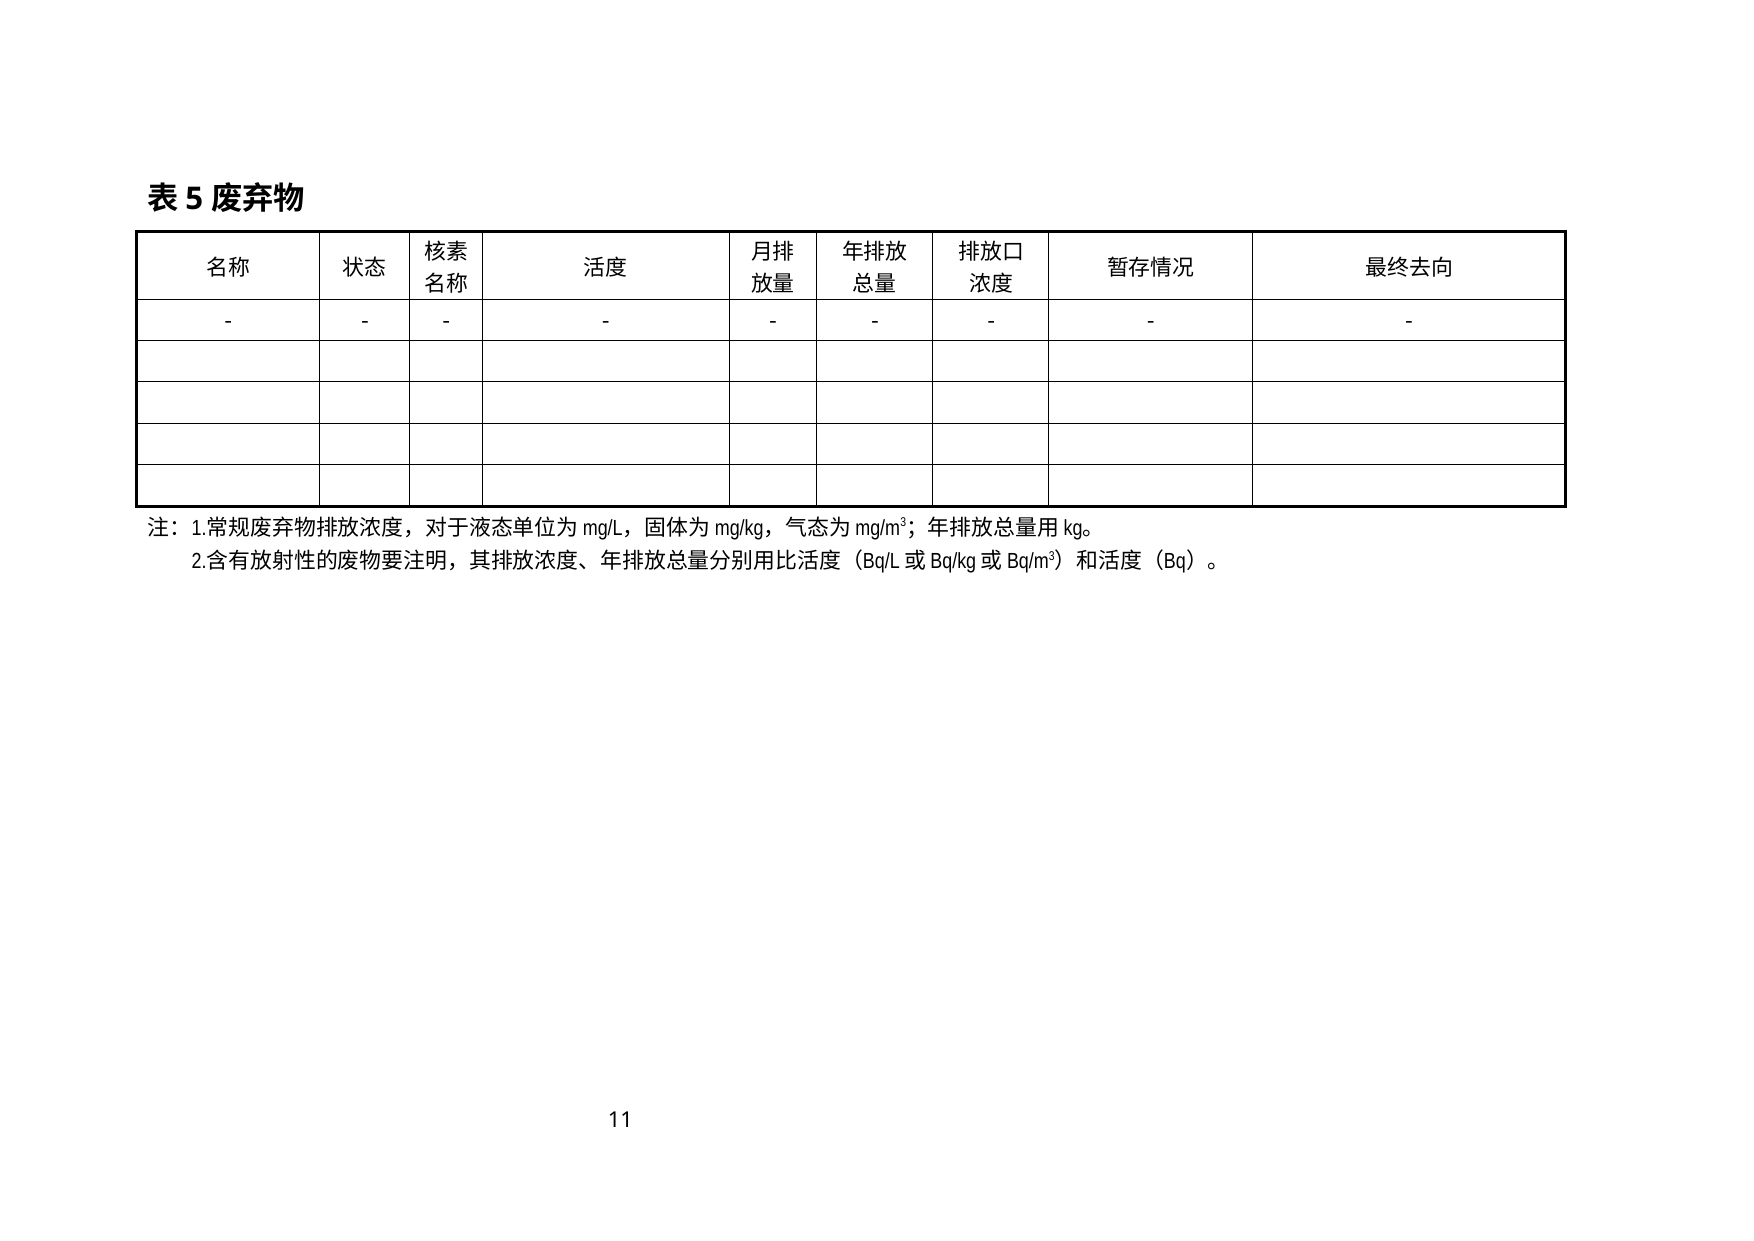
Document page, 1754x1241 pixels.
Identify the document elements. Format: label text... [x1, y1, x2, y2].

table_cell [483, 424, 729, 464]
table_cell [817, 424, 932, 464]
table_cell [483, 341, 729, 381]
table_cell [1049, 424, 1252, 464]
table_cell - [817, 300, 932, 340]
table_cell [933, 341, 1048, 381]
table_header 排放口 浓度 [933, 233, 1048, 298]
table_cell - [410, 300, 482, 340]
table_cell [730, 465, 816, 505]
table_cell - [730, 300, 816, 340]
table_cell [1253, 341, 1564, 381]
table_cell [138, 341, 319, 381]
table_cell [483, 382, 729, 422]
table_cell - [1049, 300, 1252, 340]
subtitle 表5 废弃物 [148, 162, 1577, 229]
table_cell [817, 382, 932, 422]
table_cell [320, 341, 409, 381]
table_cell [320, 382, 409, 422]
table_cell [817, 465, 932, 505]
table_cell [1049, 465, 1252, 505]
table_cell [817, 341, 932, 381]
table_cell [320, 424, 409, 464]
table_cell [730, 424, 816, 464]
table_header 暂存情况 [1049, 233, 1252, 298]
text 2.含有放射性的废物要注明，其排放浓度、年排放总量分别用比活度（Bq/L或Bq/kg或Bq/m3）和活度（Bq）。 [148, 542, 1577, 576]
table_header 月排 放量 [730, 233, 816, 298]
table_cell [933, 424, 1048, 464]
table_cell - [320, 300, 409, 340]
table_header 状态 [320, 233, 409, 298]
table_cell - [1253, 300, 1564, 340]
table_cell [483, 465, 729, 505]
table_cell [320, 465, 409, 505]
table_cell [730, 382, 816, 422]
table_cell [138, 465, 319, 505]
table_cell [410, 465, 482, 505]
table_cell [1253, 424, 1564, 464]
table_cell [933, 382, 1048, 422]
table_cell [410, 424, 482, 464]
table_cell [1253, 382, 1564, 422]
table_header 年排放 总量 [817, 233, 932, 298]
table_cell [933, 465, 1048, 505]
table_header 最终去向 [1253, 233, 1564, 298]
table_cell [410, 382, 482, 422]
table_header 活度 [483, 233, 729, 298]
table_cell [410, 341, 482, 381]
table_cell [138, 382, 319, 422]
table_cell - [933, 300, 1048, 340]
table_cell [1253, 465, 1564, 505]
table_cell - [483, 300, 729, 340]
table_cell [1049, 382, 1252, 422]
table_cell [138, 424, 319, 464]
table_header 核素名称 [410, 233, 482, 298]
table_cell [730, 341, 816, 381]
text 注：1.常规废弃物排放浓度，对于液态单位为mg/L，固体为mg/kg，气态为mg/m3；年排放总量用kg。 [148, 508, 1577, 542]
table_cell - [138, 300, 319, 340]
table_header 名称 [138, 233, 319, 298]
table_cell [1049, 341, 1252, 381]
